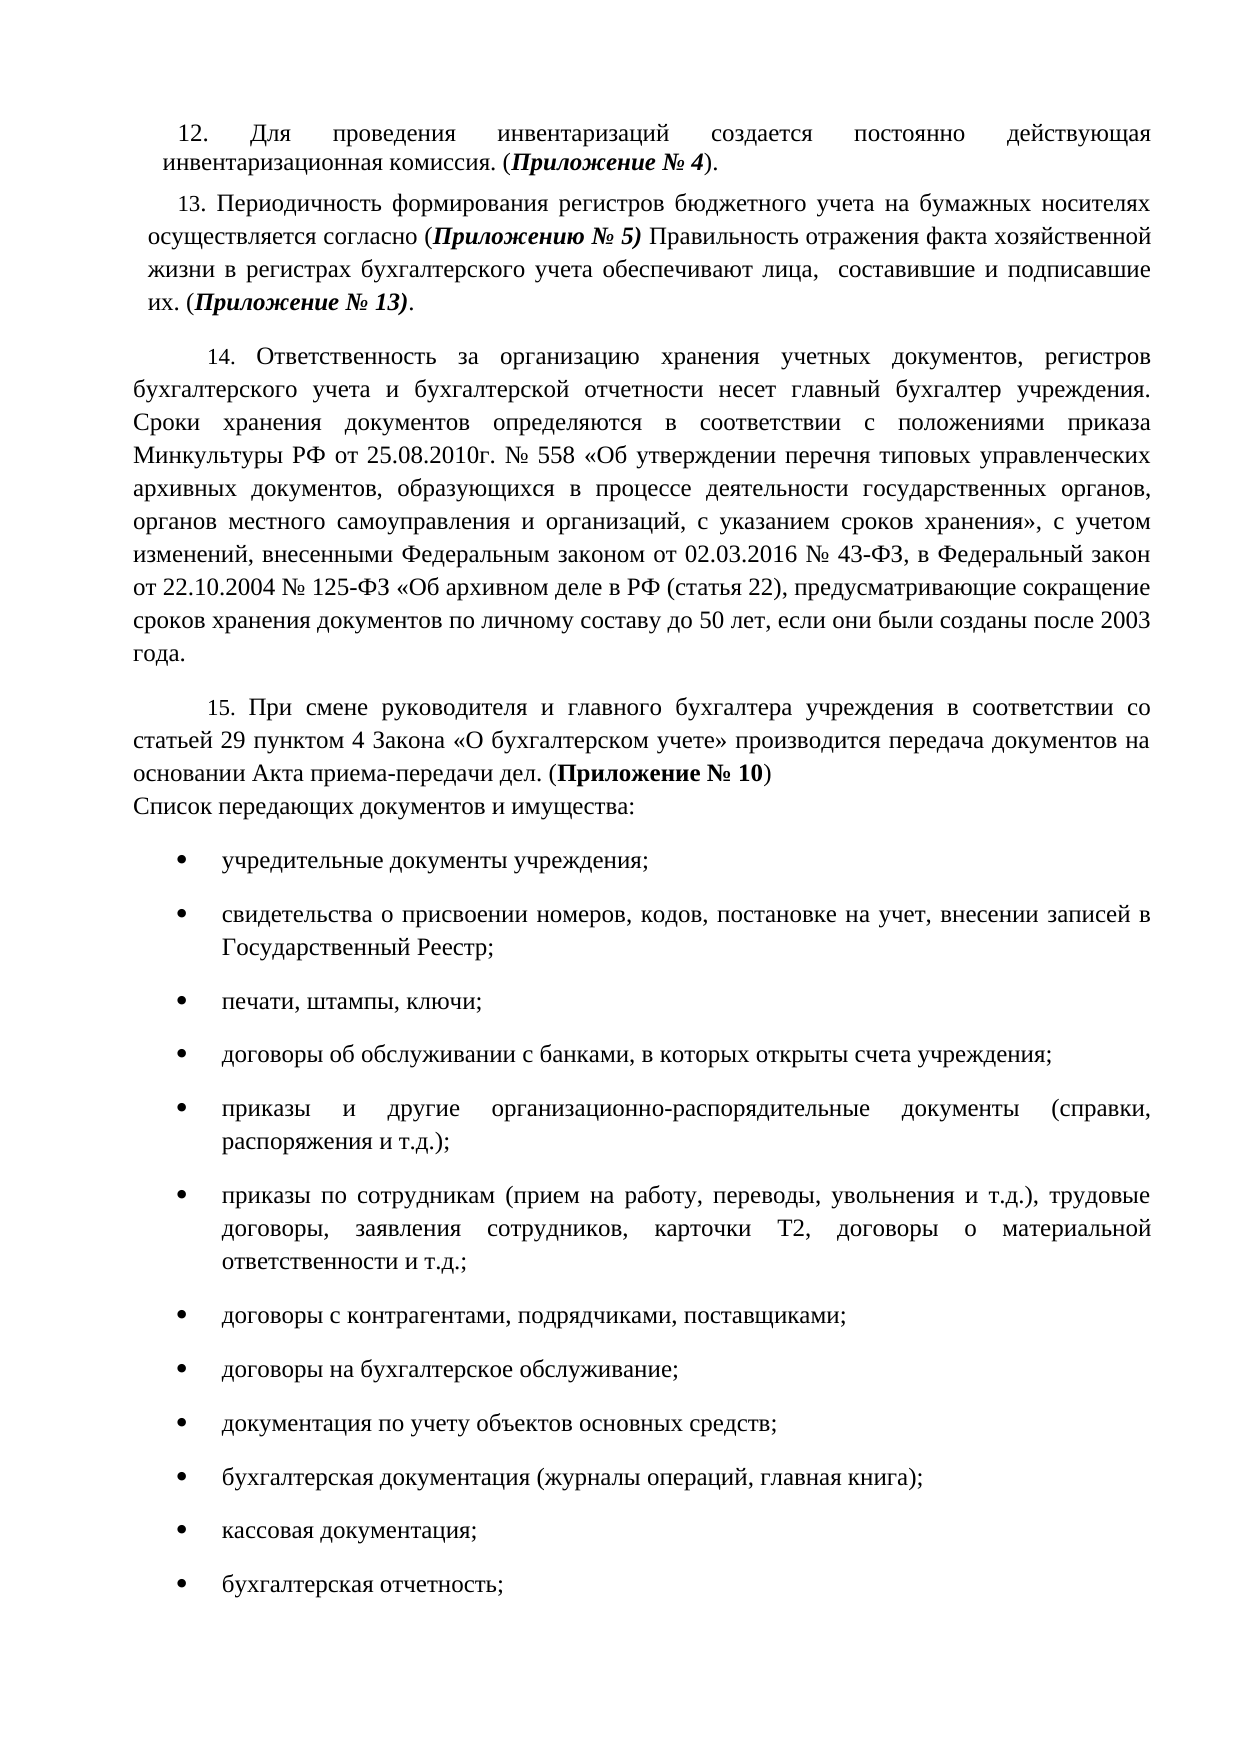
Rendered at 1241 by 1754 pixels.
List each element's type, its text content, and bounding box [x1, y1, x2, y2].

text 14. Ответственность за организацию хранения учетных документов, регистров бухгалтерского учета и бухгалтерской отчетности несет главный бухгалтер учреждения. Сроки хранения документов определяются в соответствии с положениями приказа Минкультуры РФ от 25.08.2010г. № 558 «Об утверждении перечня типовых управленческих архивных документов, образующихся в процессе деятельности государственных органов, органов местного самоуправления и организаций, с указанием сроков хранения», с учетом изменений, внесенными Федеральным законом от 02.03.2016 № 43-ФЗ, в Федеральный закон от 22.10.2004 № 125-ФЗ «Об архивном деле в РФ (статья 22), предусматривающие сокращение сроков хранения документов по личному составу до 50 лет, если они были созданы после 2003 года. [133, 341, 1152, 667]
list учредительные документы учреждения; [177, 845, 1152, 874]
text Список передающих документов и имущества: [133, 791, 1152, 820]
list документация по учету объектов основных средств; [177, 1408, 1152, 1437]
text 12. Для проведения инвентаризаций создается постоянно действующая инвентаризационная комиссия. (Приложение № 4). [162, 118, 1152, 176]
list приказы и другие организационно-распорядительные документы (справки, распоряжения и т.д.); [177, 1093, 1152, 1155]
list приказы по сотрудникам (прием на работу, переводы, увольнения и т.д.), трудовые договоры, заявления сотрудников, карточки Т2, договоры о материальной ответственности и т.д.; [177, 1180, 1152, 1275]
text 13. Периодичность формирования регистров бюджетного учета на бумажных носителях осуществляется согласно (Приложению № 5) Правильность отражения факта хозяйственной жизни в регистрах бухгалтерского учета обеспечивают лица, составившие и подписавшие их. (Приложение № 13). [148, 188, 1152, 316]
list договоры с контрагентами, подрядчиками, поставщиками; [177, 1300, 1152, 1329]
list печати, штампы, ключи; [177, 986, 1152, 1014]
list договоры на бухгалтерское обслуживание; [177, 1354, 1152, 1383]
list кассовая документация; [177, 1516, 1152, 1544]
list бухгалтерская документация (журналы операций, главная книга); [177, 1462, 1152, 1491]
list договоры об обслуживании с банками, в которых открыты счета учреждения; [177, 1039, 1152, 1068]
list бухгалтерская отчетность; [177, 1569, 1152, 1598]
text 15. При смене руководителя и главного бухгалтера учреждения в соответствии со статьей 29 пунктом 4 Закона «О бухгалтерском учете» производится передача документов на основании Акта приема-передачи дел. (Приложение № 10) [133, 692, 1152, 787]
list свидетельства о присвоении номеров, кодов, постановке на учет, внесении записей в Государственный Реестр; [177, 899, 1152, 961]
